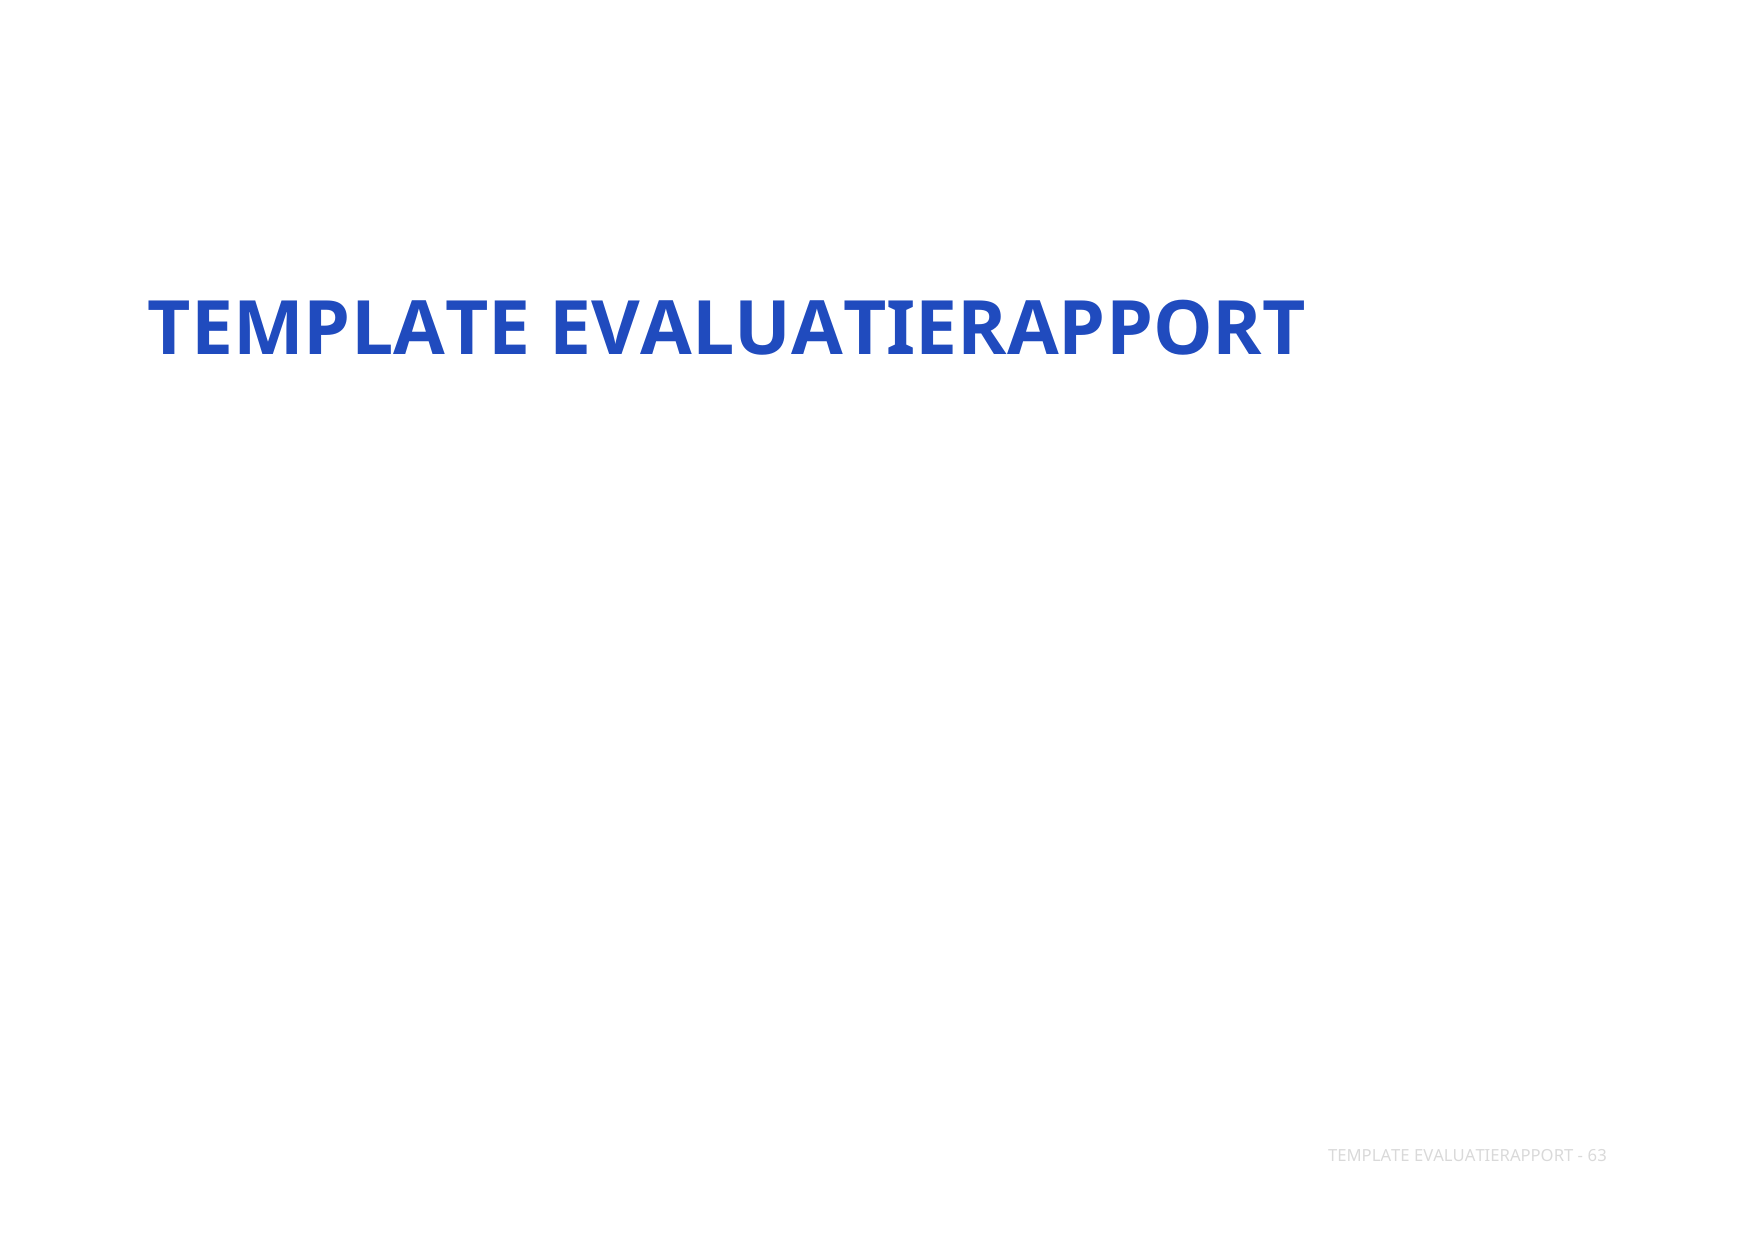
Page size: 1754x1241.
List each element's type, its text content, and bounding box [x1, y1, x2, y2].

subtitle TEMPLATE EVALUATIERAPPORT [148, 274, 1606, 377]
